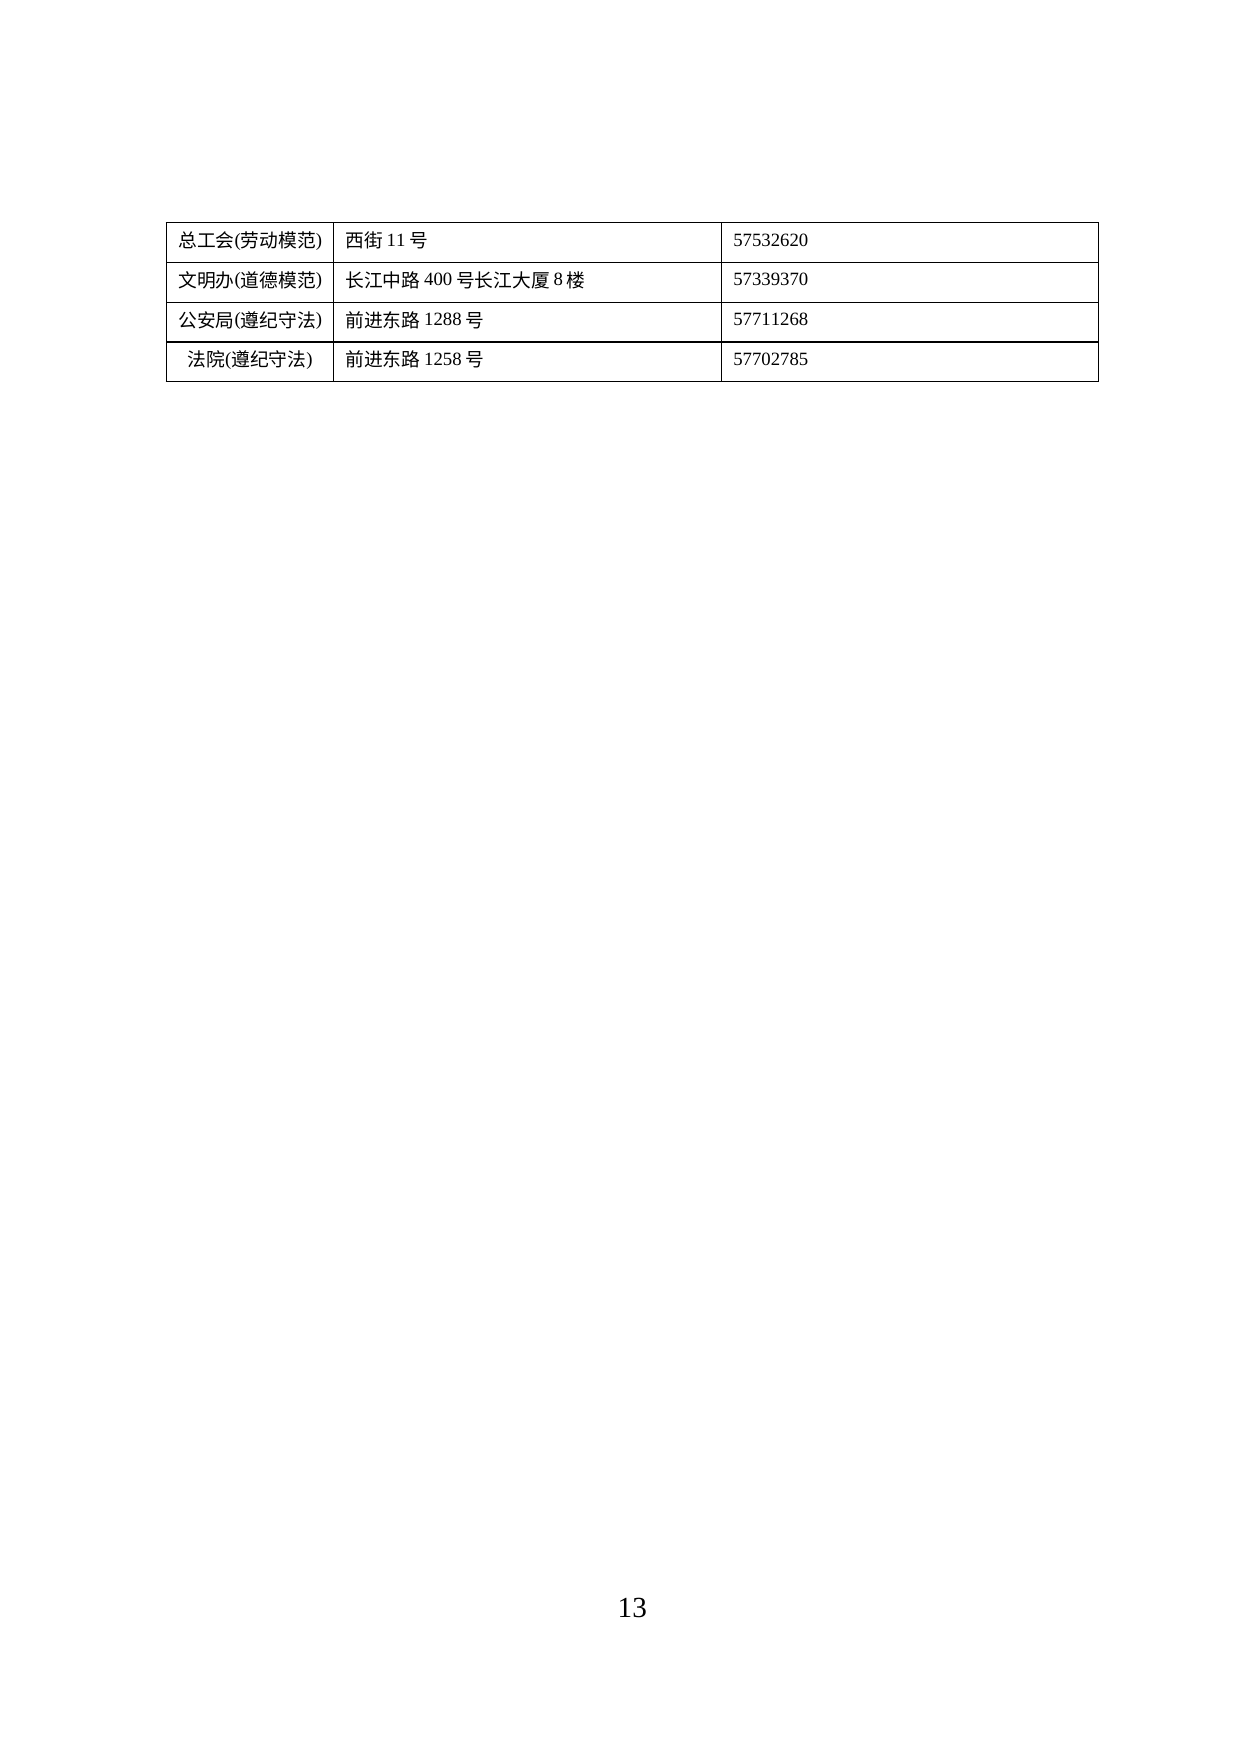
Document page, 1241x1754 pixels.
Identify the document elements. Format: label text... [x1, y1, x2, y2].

table_cell 总工会(劳动模范) [167, 223, 333, 262]
table_cell 57339370 [722, 263, 1098, 302]
table_cell 57711268 [722, 303, 1098, 341]
table_cell 前进东路1258号 [334, 343, 721, 381]
table_cell 文明办(道德模范) [167, 263, 333, 302]
table_cell 57532620 [722, 223, 1098, 262]
table_cell 前进东路1288号 [334, 303, 721, 341]
table_cell 长江中路400号长江大厦8楼 [334, 263, 721, 302]
table_cell 西街11号 [334, 223, 721, 262]
table_cell 公安局(遵纪守法) [167, 303, 333, 341]
table_cell 法院(遵纪守法) [167, 343, 333, 381]
table_cell 57702785 [722, 343, 1098, 381]
